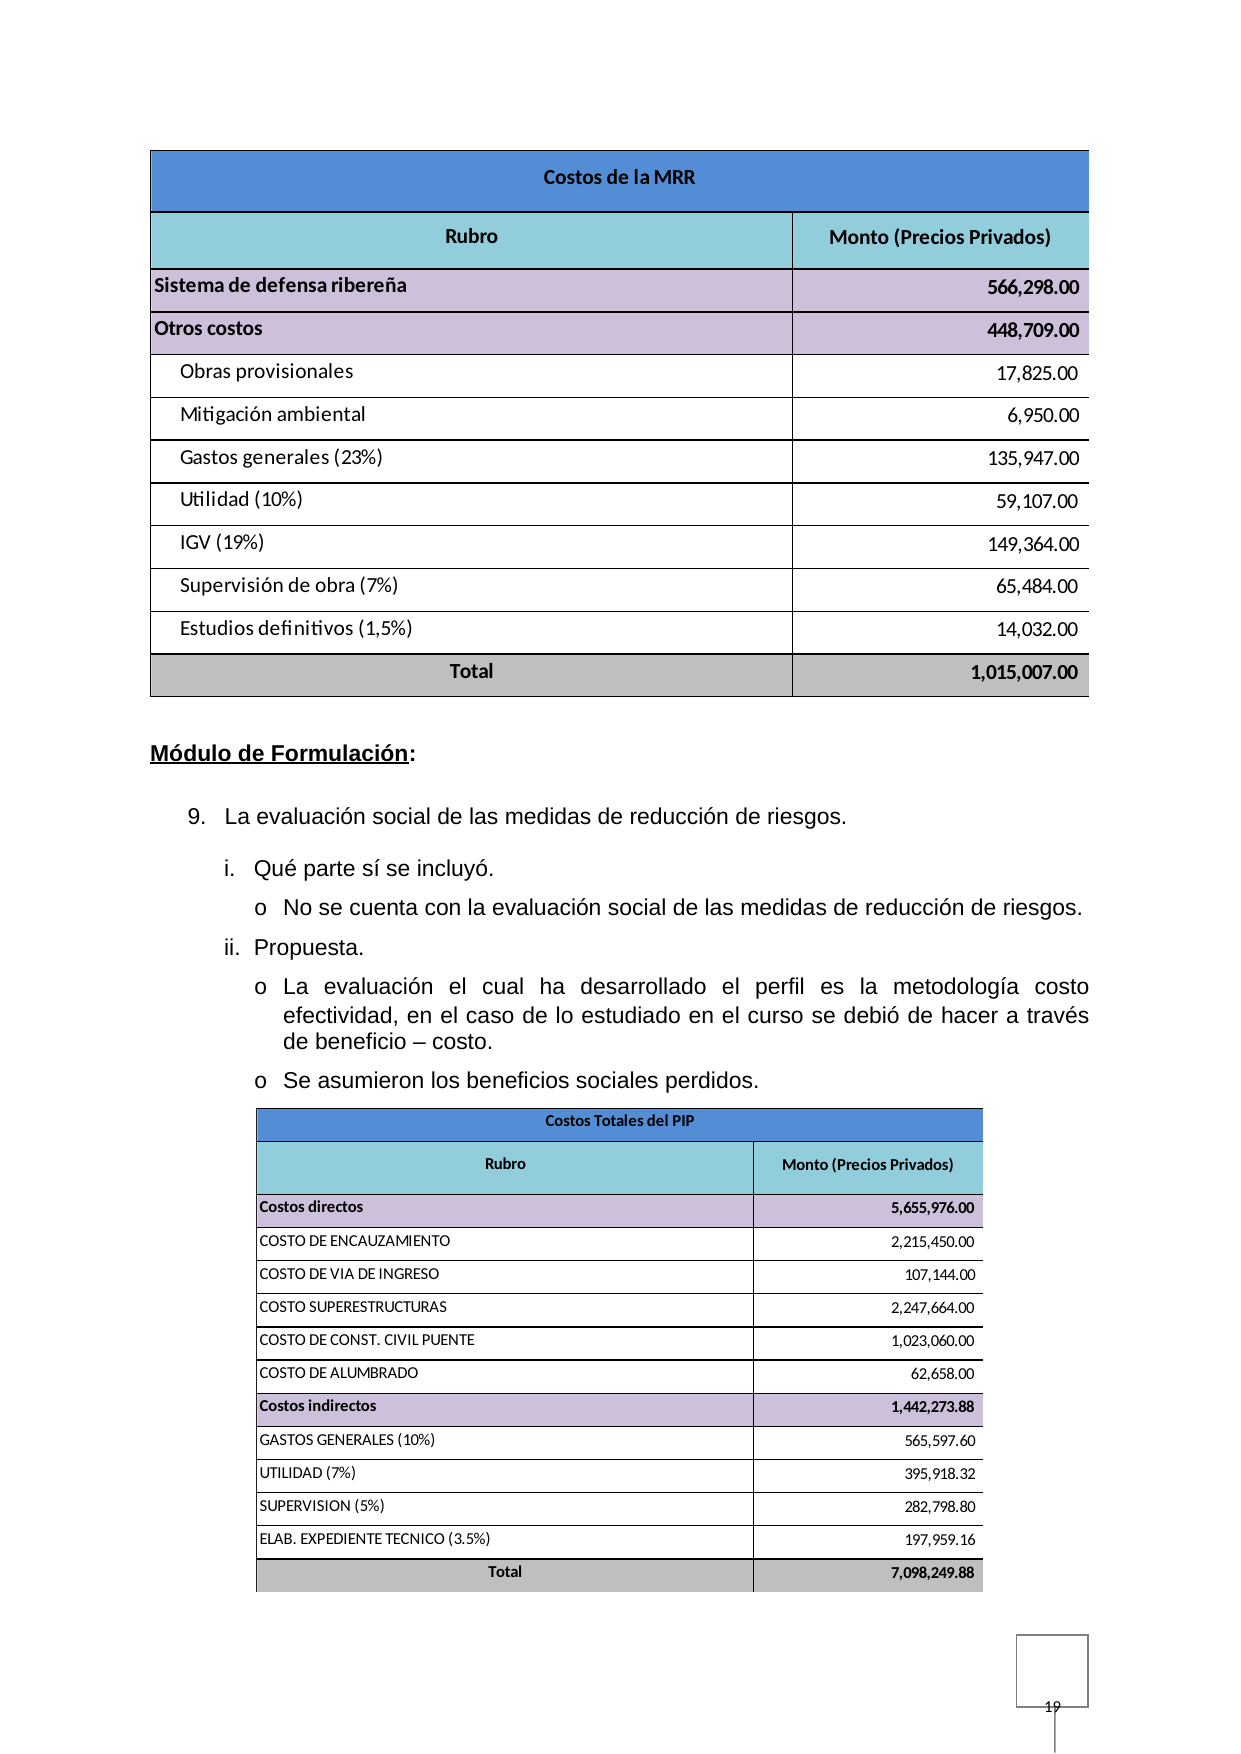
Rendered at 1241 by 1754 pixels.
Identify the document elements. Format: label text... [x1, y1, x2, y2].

list La evaluación social de las medidas de reducción de riesgos. [187, 803, 1090, 830]
list No se cuenta con la evaluación social de las medidas de reducción de riesgos. [253, 893, 1090, 922]
list Se asumieron los beneficios sociales perdidos. [253, 1067, 1090, 1095]
text Módulo de Formulación: [150, 727, 1090, 766]
list Qué parte sí se incluyó. [224, 855, 1090, 881]
list La evaluación el cual ha desarrollado el perfil es la metodología costo efectividad, en el caso de lo estudiado en el curso se debió de hacer a través de beneficio – costo. [253, 973, 1090, 1054]
list Propuesta. [224, 934, 1090, 961]
